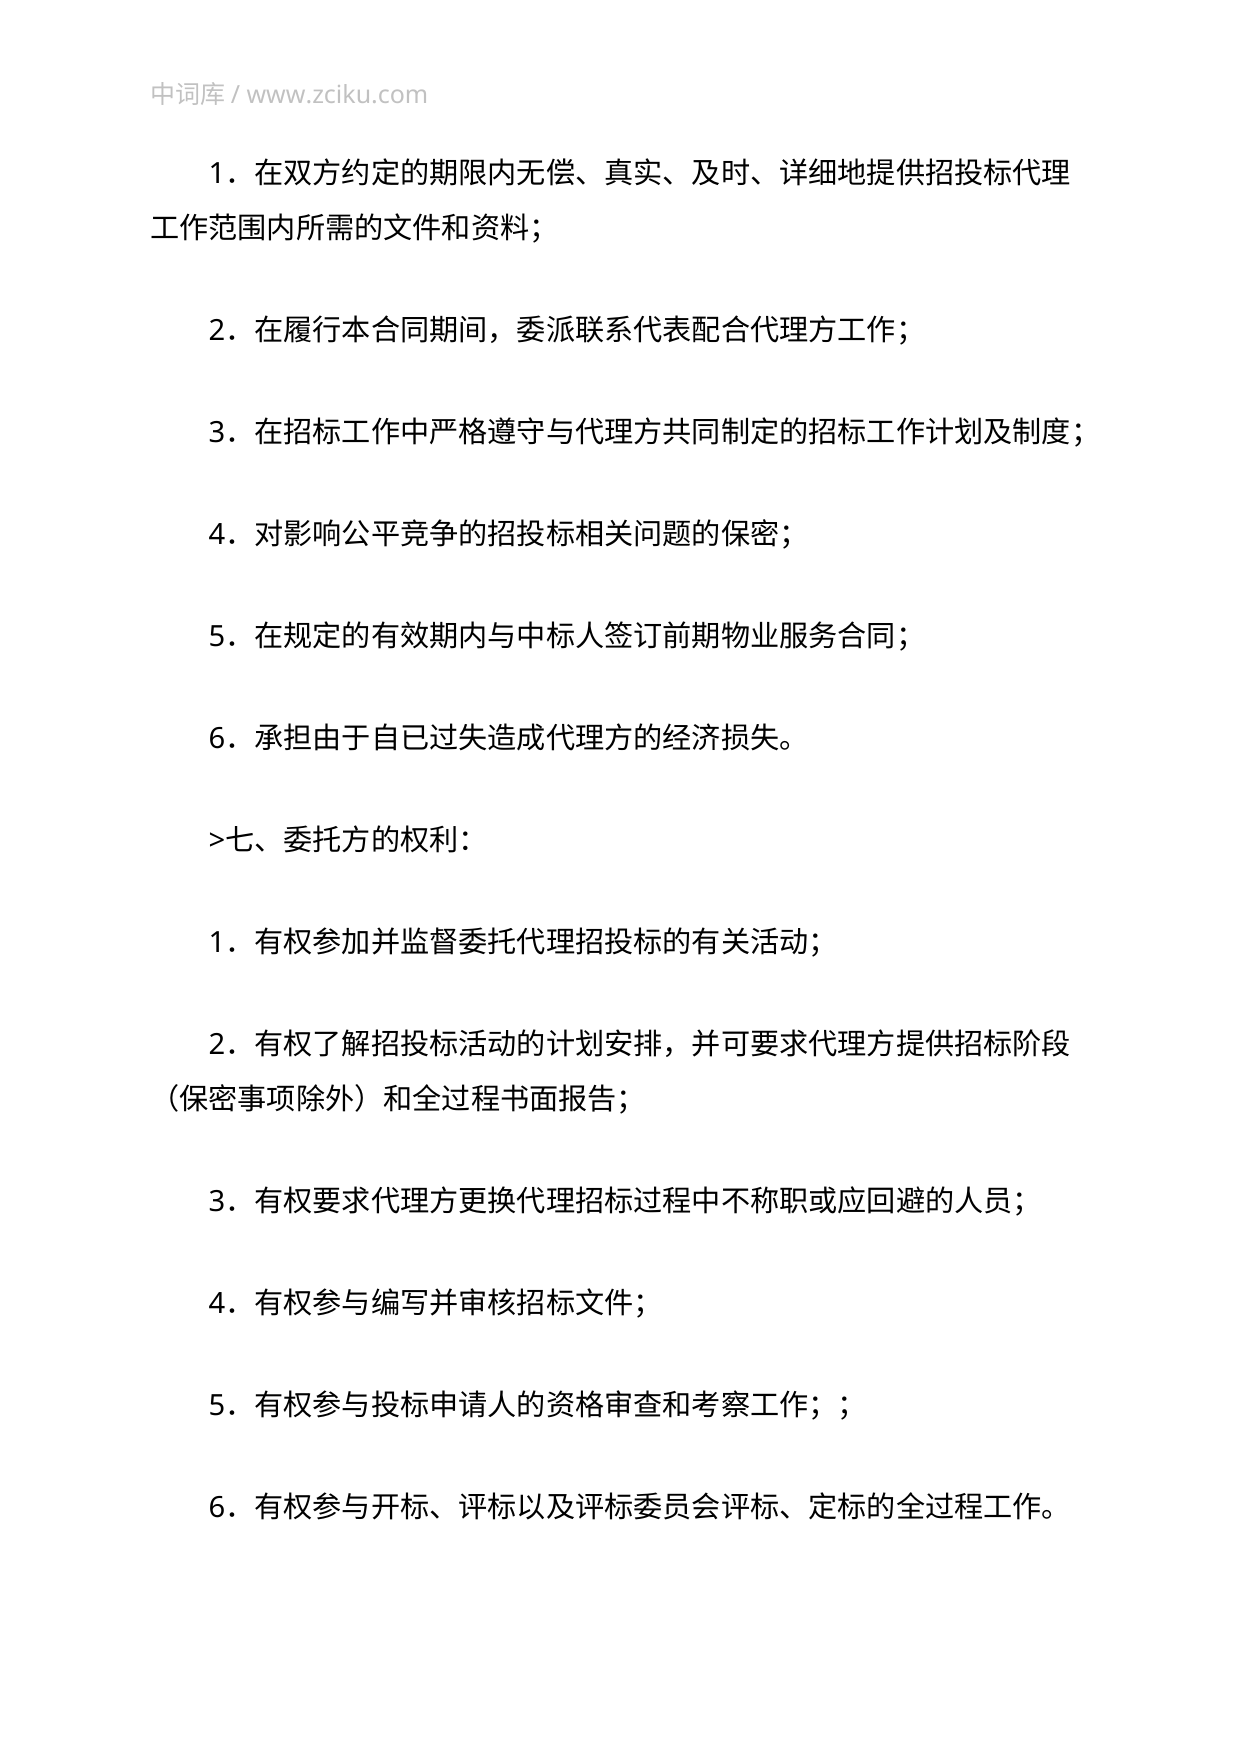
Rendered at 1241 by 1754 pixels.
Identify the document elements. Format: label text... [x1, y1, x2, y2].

text 1．在双方约定的期限内无偿、真实、及时、详细地提供招投标代理工作范围内所需的文件和资料； [150, 150, 1090, 247]
text 3．有权要求代理方更换代理招标过程中不称职或应回避的人员； [150, 1177, 1090, 1220]
text 4．对影响公平竞争的招投标相关问题的保密； [150, 511, 1090, 553]
text 6．承担由于自已过失造成代理方的经济损失。 [150, 715, 1090, 757]
text 1．有权参加并监督委托代理招投标的有关活动； [150, 919, 1090, 961]
text 2．在履行本合同期间，委派联系代表配合代理方工作； [150, 307, 1090, 349]
text 4．有权参与编写并审核招标文件； [150, 1279, 1090, 1322]
text 3．在招标工作中严格遵守与代理方共同制定的招标工作计划及制度； [150, 409, 1090, 451]
text >七、委托方的权利： [150, 817, 1090, 859]
text 6．有权参与开标、评标以及评标委员会评标、定标的全过程工作。 [150, 1483, 1090, 1526]
text 2．有权了解招投标活动的计划安排，并可要求代理方提供招标阶段（保密事项除外）和全过程书面报告； [150, 1021, 1090, 1118]
text 5．在规定的有效期内与中标人签订前期物业服务合同； [150, 613, 1090, 655]
text 5．有权参与投标申请人的资格审查和考察工作；； [150, 1381, 1090, 1424]
